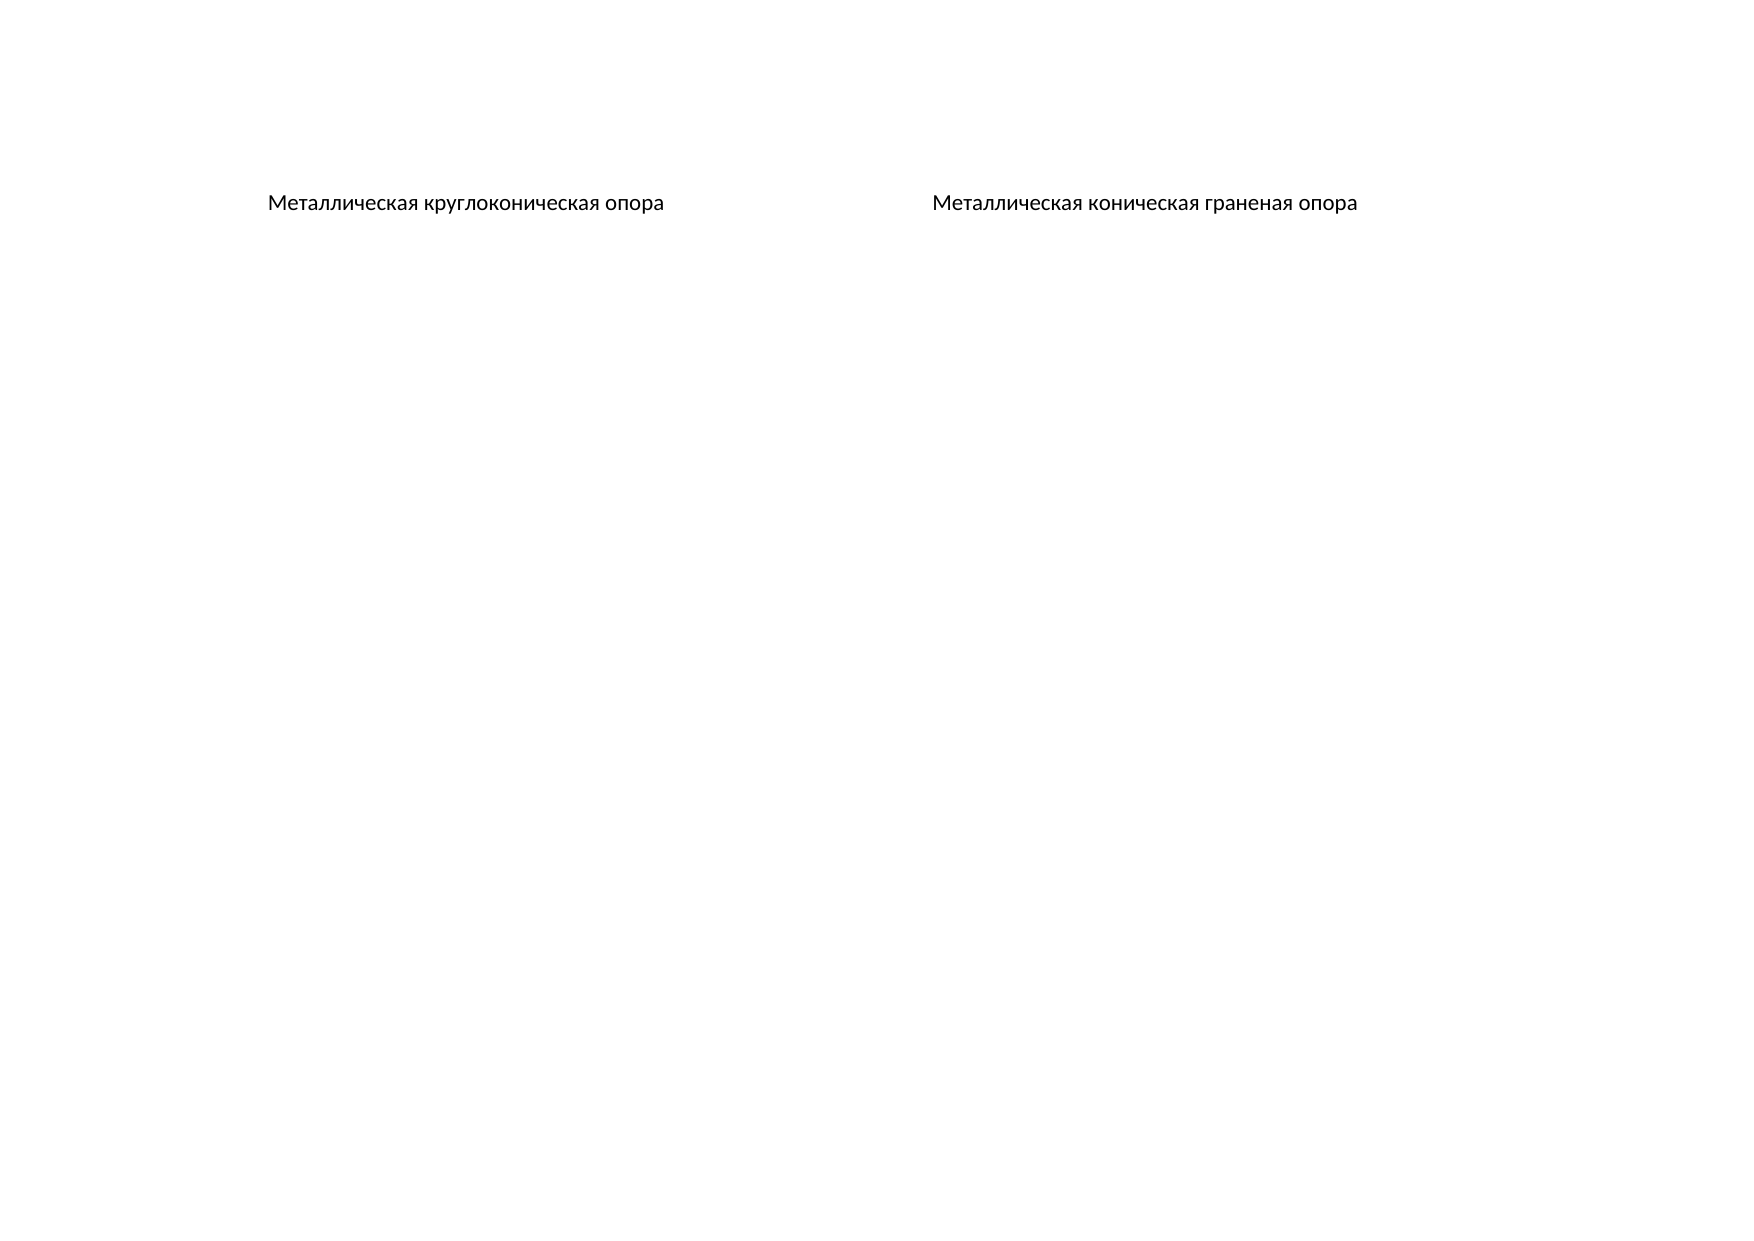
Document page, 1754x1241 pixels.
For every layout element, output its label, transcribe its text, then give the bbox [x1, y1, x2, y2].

table_cell Металлическая коническая граненая опора [820, 177, 1470, 226]
table_cell Металлическая круглоконическая опора [112, 177, 820, 226]
